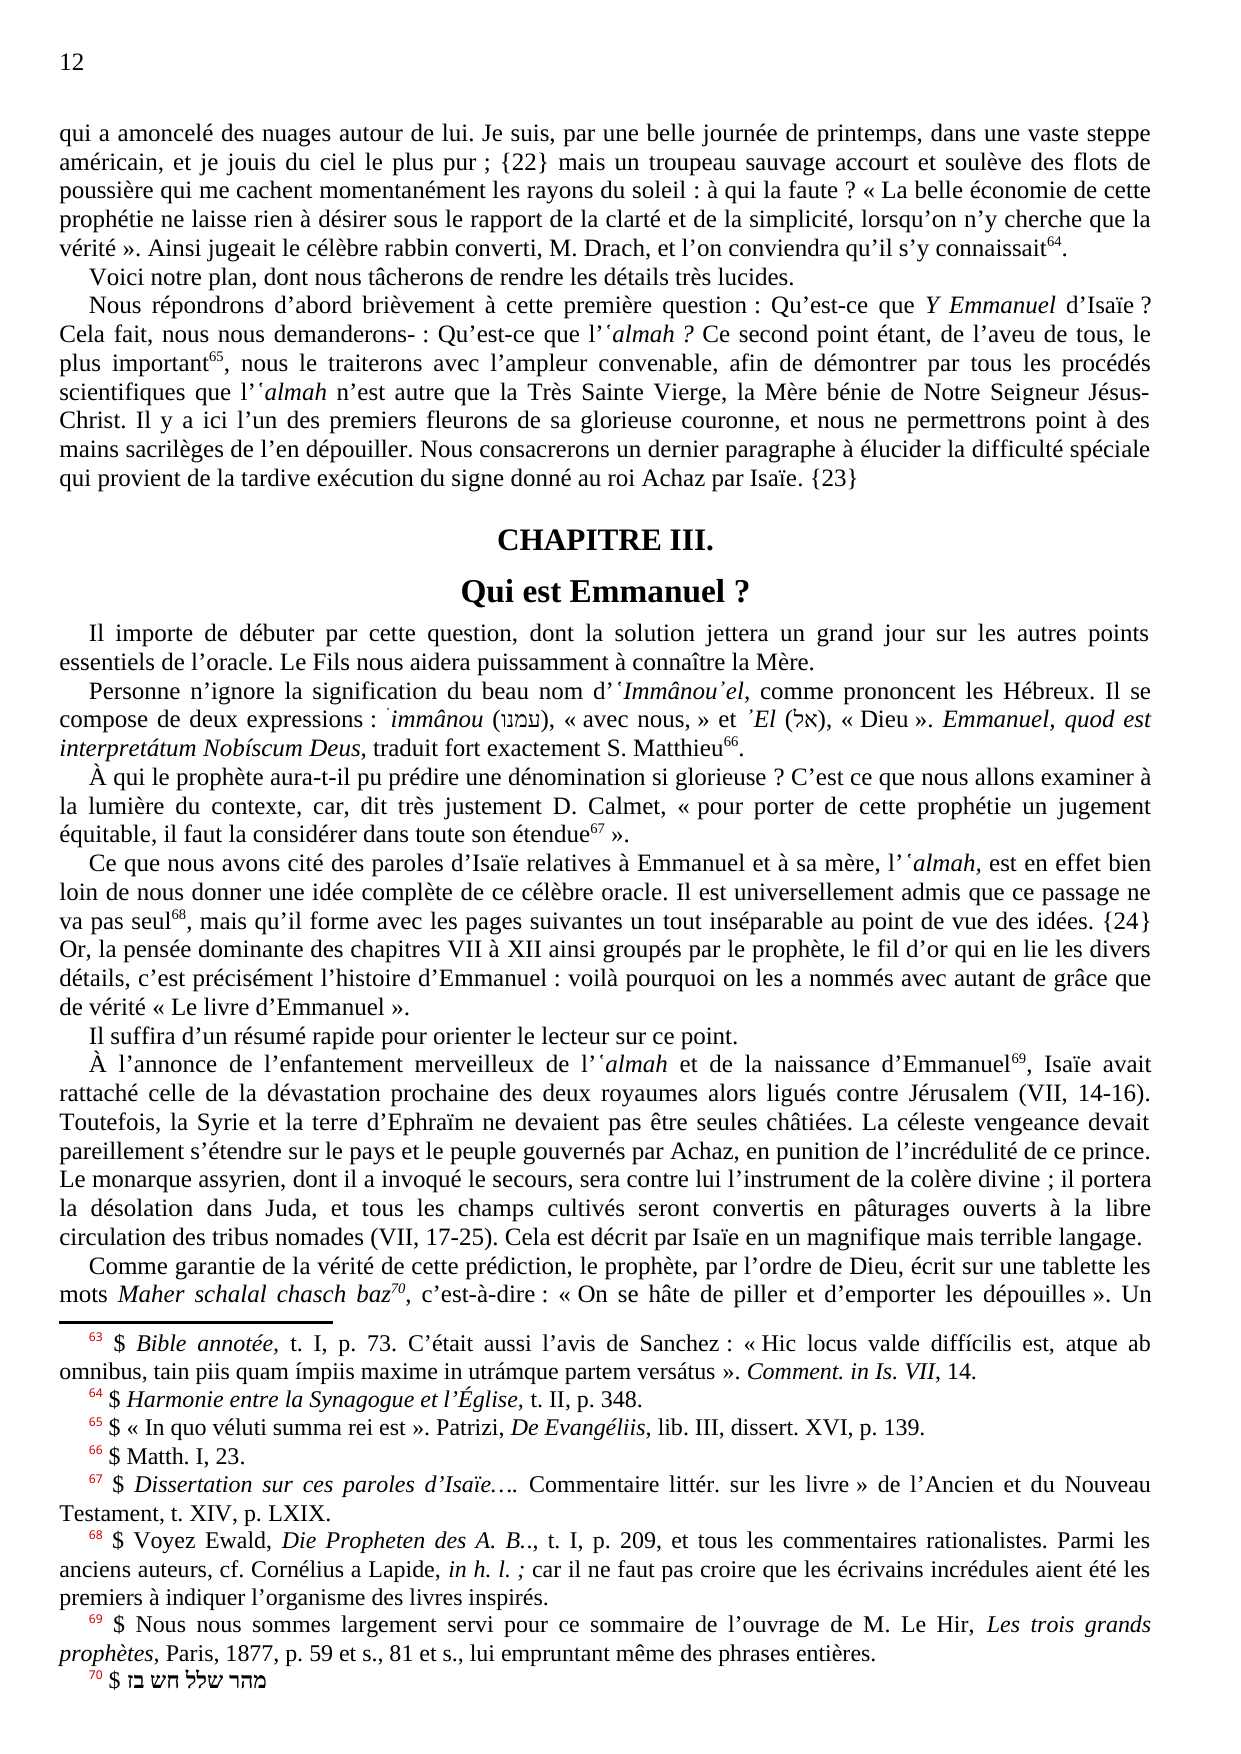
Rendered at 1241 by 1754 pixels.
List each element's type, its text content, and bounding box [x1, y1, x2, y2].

text Ce que nous avons cité des paroles d’Isaïe relatives à Emmanuel et à sa mère, l’῾almah, est en effet bien loin de nous donner une idée complète de ce célèbre oracle. Il est universellement admis que ce passage ne va pas seul, mais qu’il forme avec les pages suivantes un tout inséparable au point de vue des idées. {24} Or, la pensée dominante des chapitres VII à XII ainsi groupés par le prophète, le fil d’or qui en lie les divers détails, c’est précisément l’histoire d’Emmanuel : voilà pourquoi on les a nommés avec autant de grâce que de vérité « Le livre d’Emmanuel ». [59, 848, 1152, 1021]
text Est-il vrai, ainsi qu’on l’imprimait naguère, que les versets 14-17 du chapitre VIIe d’Isaïe « sont hérissés de difficultés de toute nature ? » Nous ne le saurions penser. L’oracle est net en lui-même ; c’est l’incrédulité qui a amoncelé des nuages autour de lui. Je suis, par une belle journée de printemps, dans une vaste steppe américain, et je jouis du ciel le plus pur ; {22} mais un troupeau sauvage accourt et soulève des flots de poussière qui me cachent momentanément les rayons du soleil : à qui la faute ? « La belle économie de cette prophétie ne laisse rien à désirer sous le rapport de la clarté et de la simplicité, lorsqu’on n’y cherche que la vérité ». Ainsi jugeait le célèbre rabbin converti, M. Drach, et l’on conviendra qu’il s’y connaissait. [59, 118, 1152, 262]
text Qui est Emmanuel ? [59, 572, 1152, 610]
text Il suffira d’un résumé rapide pour orienter le lecteur sur ce point. [59, 1021, 1152, 1049]
text Personne n’ignore la signification du beau nom d’῾Immânou᾿el, comme prononcent les Hébreux. Il se compose de deux expressions : ῾immânou (עמנו), « avec nous, » et ᾿El (אל), « Dieu ». Emmanuel, quod est interpretátum Nobíscum Deus, traduit fort exactement S. Matthieu. [59, 676, 1152, 762]
text Il importe de débuter par cette question, dont la solution jettera un grand jour sur les autres points essentiels de l’oracle. Le Fils nous aidera puissamment à connaître la Mère. [59, 618, 1152, 676]
text Voici notre plan, dont nous tâcherons de rendre les détails très lucides. [59, 262, 1152, 291]
subtitle CHAPITRE III. [59, 521, 1152, 557]
text À l’annonce de l’enfantement merveilleux de l’῾almah et de la naissance d’Emmanuel, Isaïe avait rattaché celle de la dévastation prochaine des deux royaumes alors ligués contre Jérusalem (VII, 14-16). Toutefois, la Syrie et la terre d’Ephraïm ne devaient pas être seules châtiées. La céleste vengeance devait pareillement s’étendre sur le pays et le peuple gouvernés par Achaz, en punition de l’incrédulité de ce prince. Le monarque assyrien, dont il a invoqué le secours, sera contre lui l’instrument de la colère divine ; il portera la désolation dans Juda, et tous les champs cultivés seront convertis en pâturages ouverts à la libre circulation des tribus nomades (VII, 17-25). Cela est décrit par Isaïe en un magnifique mais terrible langage. [59, 1049, 1152, 1251]
text À qui le prophète aura-t-il pu prédire une dénomination si glorieuse ? C’est ce que nous allons examiner à la lumière du contexte, car, dit très justement D. Calmet, « pour porter de cette prophétie un jugement équitable, il faut la considérer dans toute son étendue ». [59, 762, 1152, 848]
text Nous répondrons d’abord brièvement à cette première question : Qu’est-ce que Y Emmanuel d’Isaïe ? Cela fait, nous nous demanderons- : Qu’est-ce que l’῾almah ? Ce second point étant, de l’aveu de tous, le plus important, nous le traiterons avec l’ampleur convenable, afin de démontrer par tous les procédés scientifiques que l’῾almah n’est autre que la Très Sainte Vierge, la Mère bénie de Notre Seigneur Jésus-Christ. Il y a ici l’un des premiers fleurons de sa glorieuse couronne, et nous ne permettrons point à des mains sacrilèges de l’en dépouiller. Nous consacrerons un dernier paragraphe à élucider la difficulté spéciale qui provient de la tardive exécution du signe donné au roi Achaz par Isaïe. {23} [59, 291, 1152, 492]
